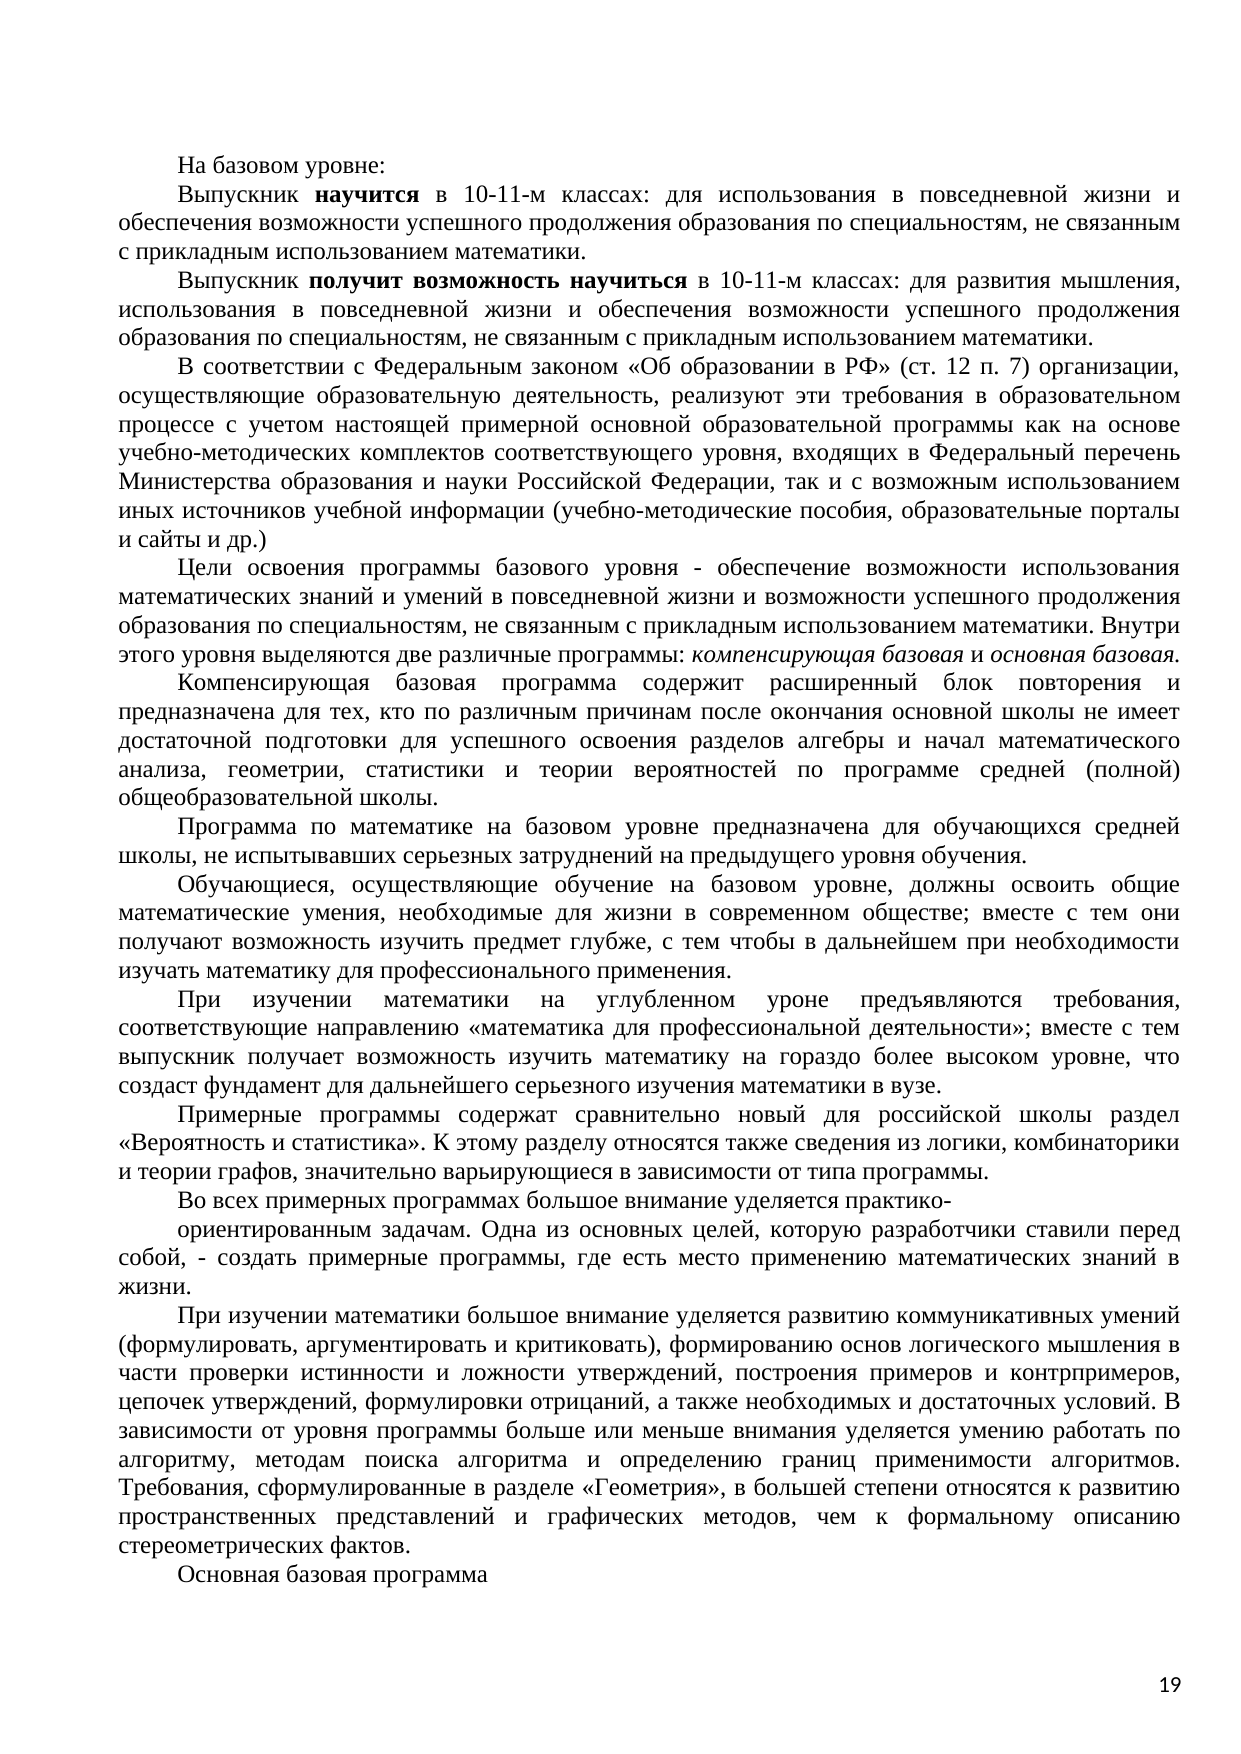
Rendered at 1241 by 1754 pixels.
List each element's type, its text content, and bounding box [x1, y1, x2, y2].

text Цели освоения программы базового уровня - обеспечение возможности использования математических знаний и умений в повседневной жизни и возможности успешного продолжения образования по специальностям, не связанным с прикладным использованием математики. Внутри этого уровня выделяются две различные программы: компенсирующая базовая и основная базовая. [118, 552, 1181, 667]
text Основная базовая программа [118, 1559, 1181, 1587]
text ориентированным задачам. Одна из основных целей, которую разработчики ставили перед собой, - создать примерные программы, где есть место применению математических знаний в жизни. [118, 1214, 1181, 1300]
text Примерные программы содержат сравнительно новый для российской школы раздел «Вероятность и статистика». К этому разделу относятся также сведения из логики, комбинаторики и теории графов, значительно варьирующиеся в зависимости от типа программы. [118, 1099, 1181, 1185]
text Обучающиеся, осуществляющие обучение на базовом уровне, должны освоить общие математические умения, необходимые для жизни в современном обществе; вместе с тем они получают возможность изучить предмет глубже, с тем чтобы в дальнейшем при необходимости изучать математику для профессионального применения. [118, 869, 1181, 984]
text Компенсирующая базовая программа содержит расширенный блок повторения и предназначена для тех, кто по различным причинам после окончания основной школы не имеет достаточной подготовки для успешного освоения разделов алгебры и начал математического анализа, геометрии, статистики и теории вероятностей по программе средней (полной) общеобразовательной школы. [118, 667, 1181, 811]
text Выпускник получит возможность научиться в 10-11-м классах: для развития мышления, использования в повседневной жизни и обеспечения возможности успешного продолжения образования по специальностям, не связанным с прикладным использованием математики. [118, 265, 1181, 351]
text В соответствии с Федеральным законом «Об образовании в РФ» (ст. 12 п. 7) организации, осуществляющие образовательную деятельность, реализуют эти требования в образовательном процессе с учетом настоящей примерной основной образовательной программы как на основе учебно-методических комплектов соответствующего уровня, входящих в Федеральный перечень Министерства образования и науки Российской Федерации, так и с возможным использованием иных источников учебной информации (учебно-методические пособия, образовательные порталы и сайты и др.) [118, 351, 1181, 552]
text Программа по математике на базовом уровне предназначена для обучающихся средней школы, не испытывавших серьезных затруднений на предыдущего уровня обучения. [118, 811, 1181, 869]
text На базовом уровне: [118, 150, 1181, 179]
text При изучении математики на углубленном уроне предъявляются требования, соответствующие направлению «математика для профессиональной деятельности»; вместе с тем выпускник получает возможность изучить математику на гораздо более высоком уровне, что создаст фундамент для дальнейшего серьезного изучения математики в вузе. [118, 984, 1181, 1099]
text Во всех примерных программах большое внимание уделяется практико- [118, 1185, 1181, 1214]
text Выпускник научится в 10-11-м классах: для использования в повседневной жизни и обеспечения возможности успешного продолжения образования по специальностям, не связанным с прикладным использованием математики. [118, 179, 1181, 265]
text При изучении математики большое внимание уделяется развитию коммуникативных умений (формулировать, аргументировать и критиковать), формированию основ логического мышления в части проверки истинности и ложности утверждений, построения примеров и контрпримеров, цепочек утверждений, формулировки отрицаний, а также необходимых и достаточных условий. В зависимости от уровня программы больше или меньше внимания уделяется умению работать по алгоритму, методам поиска алгоритма и определению границ применимости алгоритмов. Требования, сформулированные в разделе «Геометрия», в большей степени относятся к развитию пространственных представлений и графических методов, чем к формальному описанию стереометрических фактов. [118, 1300, 1181, 1559]
